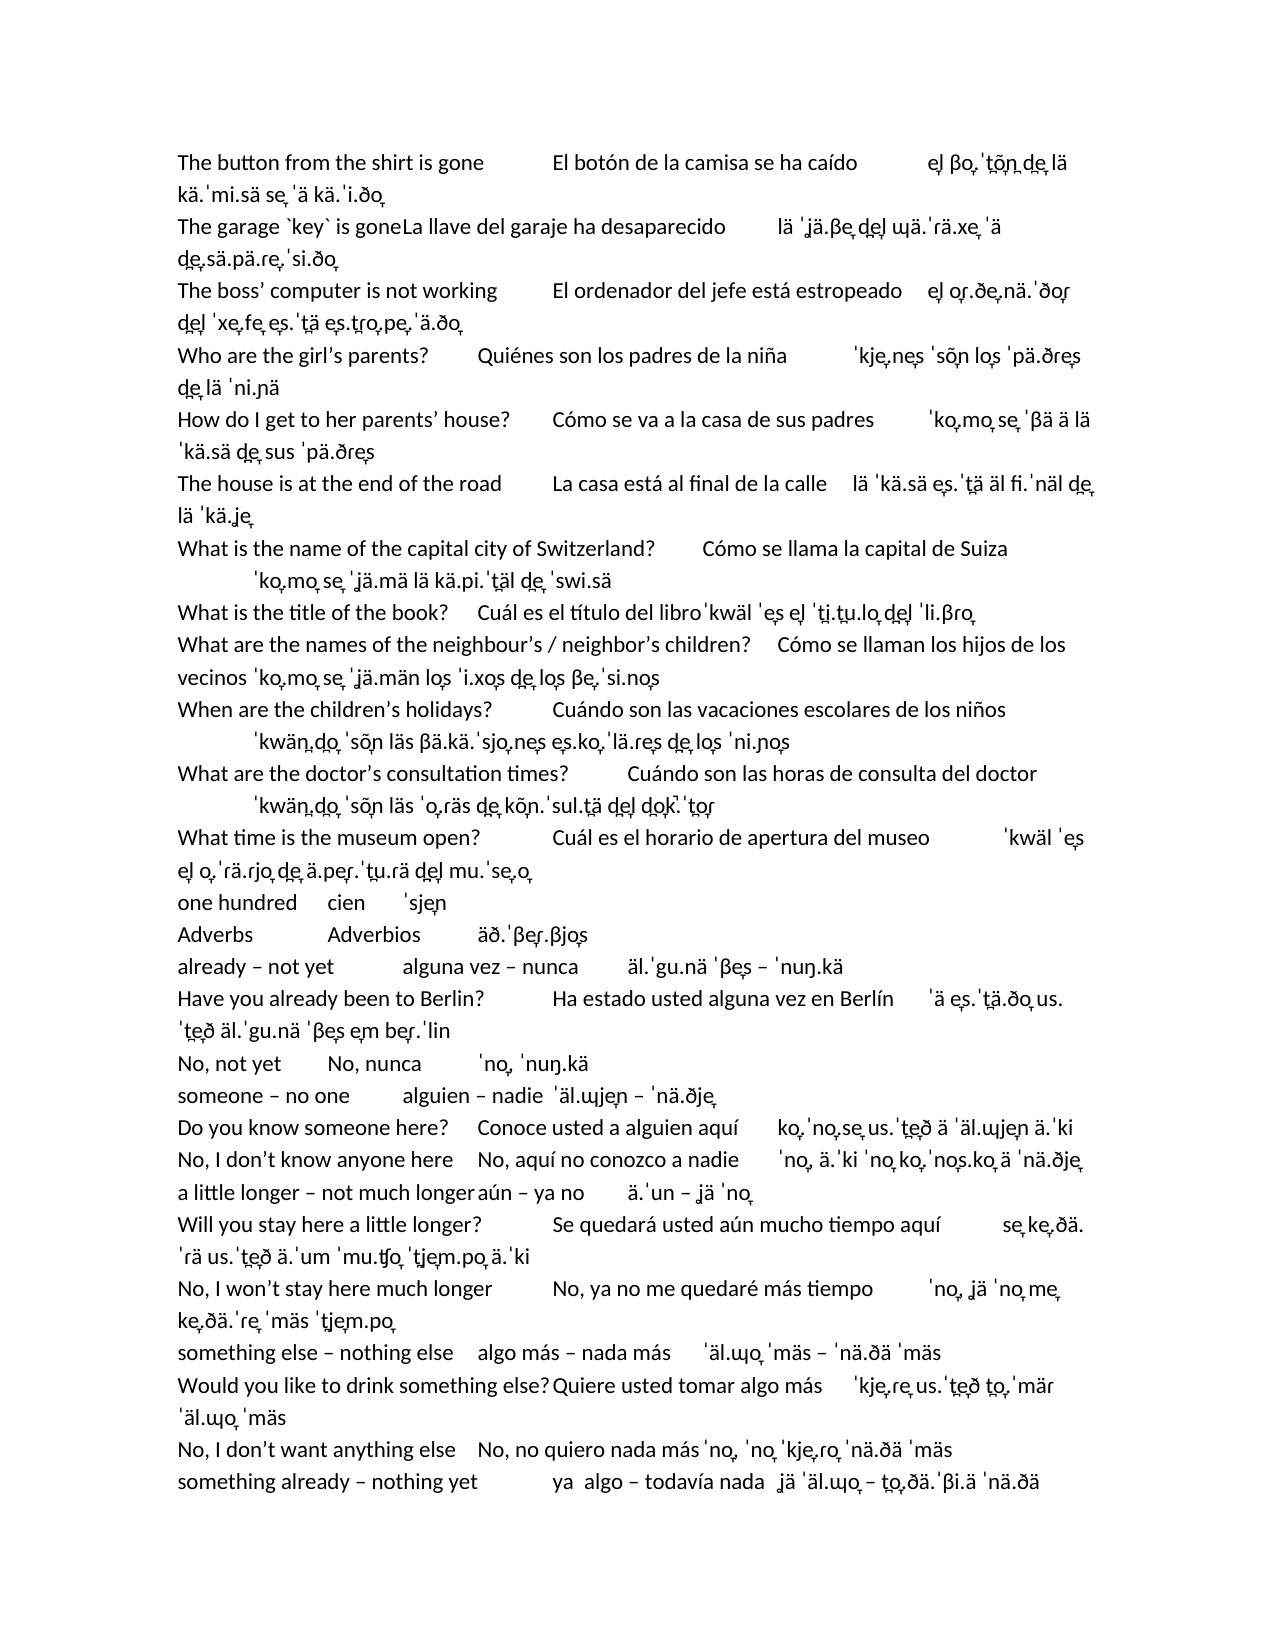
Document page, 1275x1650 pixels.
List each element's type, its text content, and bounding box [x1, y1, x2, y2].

text Will you stay here a little longer? Se quedará usted aún mucho tiempo aquí se̞ ke̞.ðä.ˈɾä us.ˈt̪e̞ð ä.ˈum ˈmu.ʧo̞ ˈt̪je̞m.po̞ ä.ˈki [177, 1210, 1098, 1270]
text When are the children’s holidays? Cuándo son las vacaciones escolares de los niños ˈkwän̪.d̪o̞ ˈsõ̞n läs βä.kä.ˈsjo̞.ne̞s e̞s.ko̞.ˈlä.ɾe̞s d̪̪e̞ lo̞s ˈni.ɲo̞s [177, 695, 1098, 755]
text someone – no one alguien – nadie ˈäl.ɰje̞n – ˈnä.ðje̞ [177, 1081, 1098, 1109]
text The boss’ computer is not working El ordenador del jefe está estropeado e̞l o̞ɾ.ðe̞.nä.ˈðo̞ɾ d̪̪e̞l ˈxe̞.fe̞ e̞s.ˈt̪ä e̞s.t̪ɾo̞.pe̞.ˈä.ðo̞ [177, 276, 1098, 337]
text something else – nothing else algo más – nada más ˈäl.ɰo̞ ˈmäs – ˈnä.ðä ˈmäs [177, 1338, 1098, 1367]
text one hundred cien ˈsje̞n [177, 888, 1098, 916]
text something already – nothing yet ya algo – todavía nada ʝä ˈäl.ɰo̞ – t̪o̞.ðä.ˈβi.ä ˈnä.ðä [177, 1467, 1098, 1495]
text Would you like to drink something else? Quiere usted tomar algo más ˈkje̞.ɾe̞ us.ˈt̪e̞ð t̪o̞.ˈmäɾ ˈäl.ɰo̞ ˈmäs [177, 1371, 1098, 1431]
text No, I don’t want anything else No, no quiero nada más ˈno̞, ˈno̞ ˈkje̞.ɾo̞ ˈnä.ðä ˈmäs [177, 1435, 1098, 1463]
text Who are the girl’s parents? Quiénes son los padres de la niña ˈkje̞.ne̞s ˈsõ̞n lo̞s ˈpä.ðɾe̞s d̪̪e̞ lä ˈni.ɲä [177, 341, 1098, 401]
text How do I get to her parents’ house? Cómo se va a la casa de sus padres ˈko̞.mo̞ se̞ ˈβä ä lä ˈkä.sä d̪̪e̞ sus ˈpä.ðɾe̞s [177, 405, 1098, 465]
text What is the title of the book? Cuál es el título del libro ˈkwäl ˈe̞s e̞l ˈt̪i.t̪u.lo̞ d̪̪e̞l ˈli.βɾo̞ [177, 598, 1098, 626]
text No, I won’t stay here much longer No, ya no me quedaré más tiempo ˈno̞, ʝä ˈno̞ me̞ ke̞.ðä.ˈɾe̞ ˈmäs ˈt̪je̞m.po̞ [177, 1274, 1098, 1334]
text No, not yet No, nunca ˈno̞, ˈnuŋ.kä [177, 1049, 1098, 1077]
text What are the doctor’s consultation times? Cuándo son las horas de consulta del doctor ˈkwän̪.d̪o̞ ˈsõ̞n läs ˈo̞.ɾäs d̪̪e̞ kõ̞n.ˈsul.t̪ä d̪̪e̞l d̪o̞k̚.ˈt̪o̞ɾ [177, 759, 1098, 819]
text What are the names of the neighbour’s / neighbor’s children? Cómo se llaman los hijos de los vecinos ˈko̞.mo̞ se̞ ˈʝä.män lo̞s ˈi.xo̞s d̪̪e̞ lo̞s βe̞.ˈsi.no̞s [177, 630, 1098, 691]
text Do you know someone here? Conoce usted a alguien aquí ko̞.ˈno̞.se̞ us.ˈt̪e̞ð ä ˈäl.ɰje̞n ä.ˈki [177, 1113, 1098, 1141]
text What time is the museum open? Cuál es el horario de apertura del museo ˈkwäl ˈe̞s e̞l o̞.ˈɾä.ɾjo̞ d̪̪e̞ ä.pe̞ɾ.ˈt̪u.ɾä d̪̪e̞l mu.ˈse̞.o̞ [177, 823, 1098, 884]
text a little longer – not much longer aún – ya no ä.ˈun – ʝä ˈno̞ [177, 1178, 1098, 1206]
text The button from the shirt is gone El botón de la camisa se ha caído e̞l βo̞.ˈt̪õ̞n̪ d̪e̞ lä kä.ˈmi.sä se̞ ˈä kä.ˈi.ðo̞ [177, 148, 1098, 208]
text The house is at the end of the road La casa está al final de la calle lä ˈkä.sä e̞s.ˈt̪ä äl fi.ˈnäl d̪e̞ lä ˈkä.ʝe̞ [177, 469, 1098, 530]
text Have you already been to Berlin? Ha estado usted alguna vez en Berlín ˈä e̞s.ˈt̪ä.ðo̞ us.ˈt̪e̞ð äl.ˈgu.nä ˈβe̞s e̞m be̞ɾ.ˈlin [177, 984, 1098, 1045]
text No, I don’t know anyone here No, aquí no conozco a nadie ˈno̞, ä.ˈki ˈno̞ ko̞.ˈno̞s.ko̞ ä ˈnä.ðje̞ [177, 1145, 1098, 1173]
text What is the name of the capital city of Switzerland? Cómo se llama la capital de Suiza ˈko̞.mo̞ se̞ ˈʝä.mä lä kä.pi.ˈt̪äl d̪e̞ ˈswi.sä [177, 534, 1098, 594]
text The garage `key` is gone La llave del garaje ha desaparecido lä ˈʝä.βe̞ d̪̪e̞l ɰä.ˈɾä.xe̞ ˈä d̪̪e̞.sä.pä.ɾe̞.ˈsi.ðo̞ [177, 212, 1098, 272]
text Adverbs Adverbios äð.ˈβe̞ɾ.βjo̞s [177, 920, 1098, 948]
text already – not yet alguna vez – nunca äl.ˈgu.nä ˈβe̞s – ˈnuŋ.kä [177, 952, 1098, 980]
